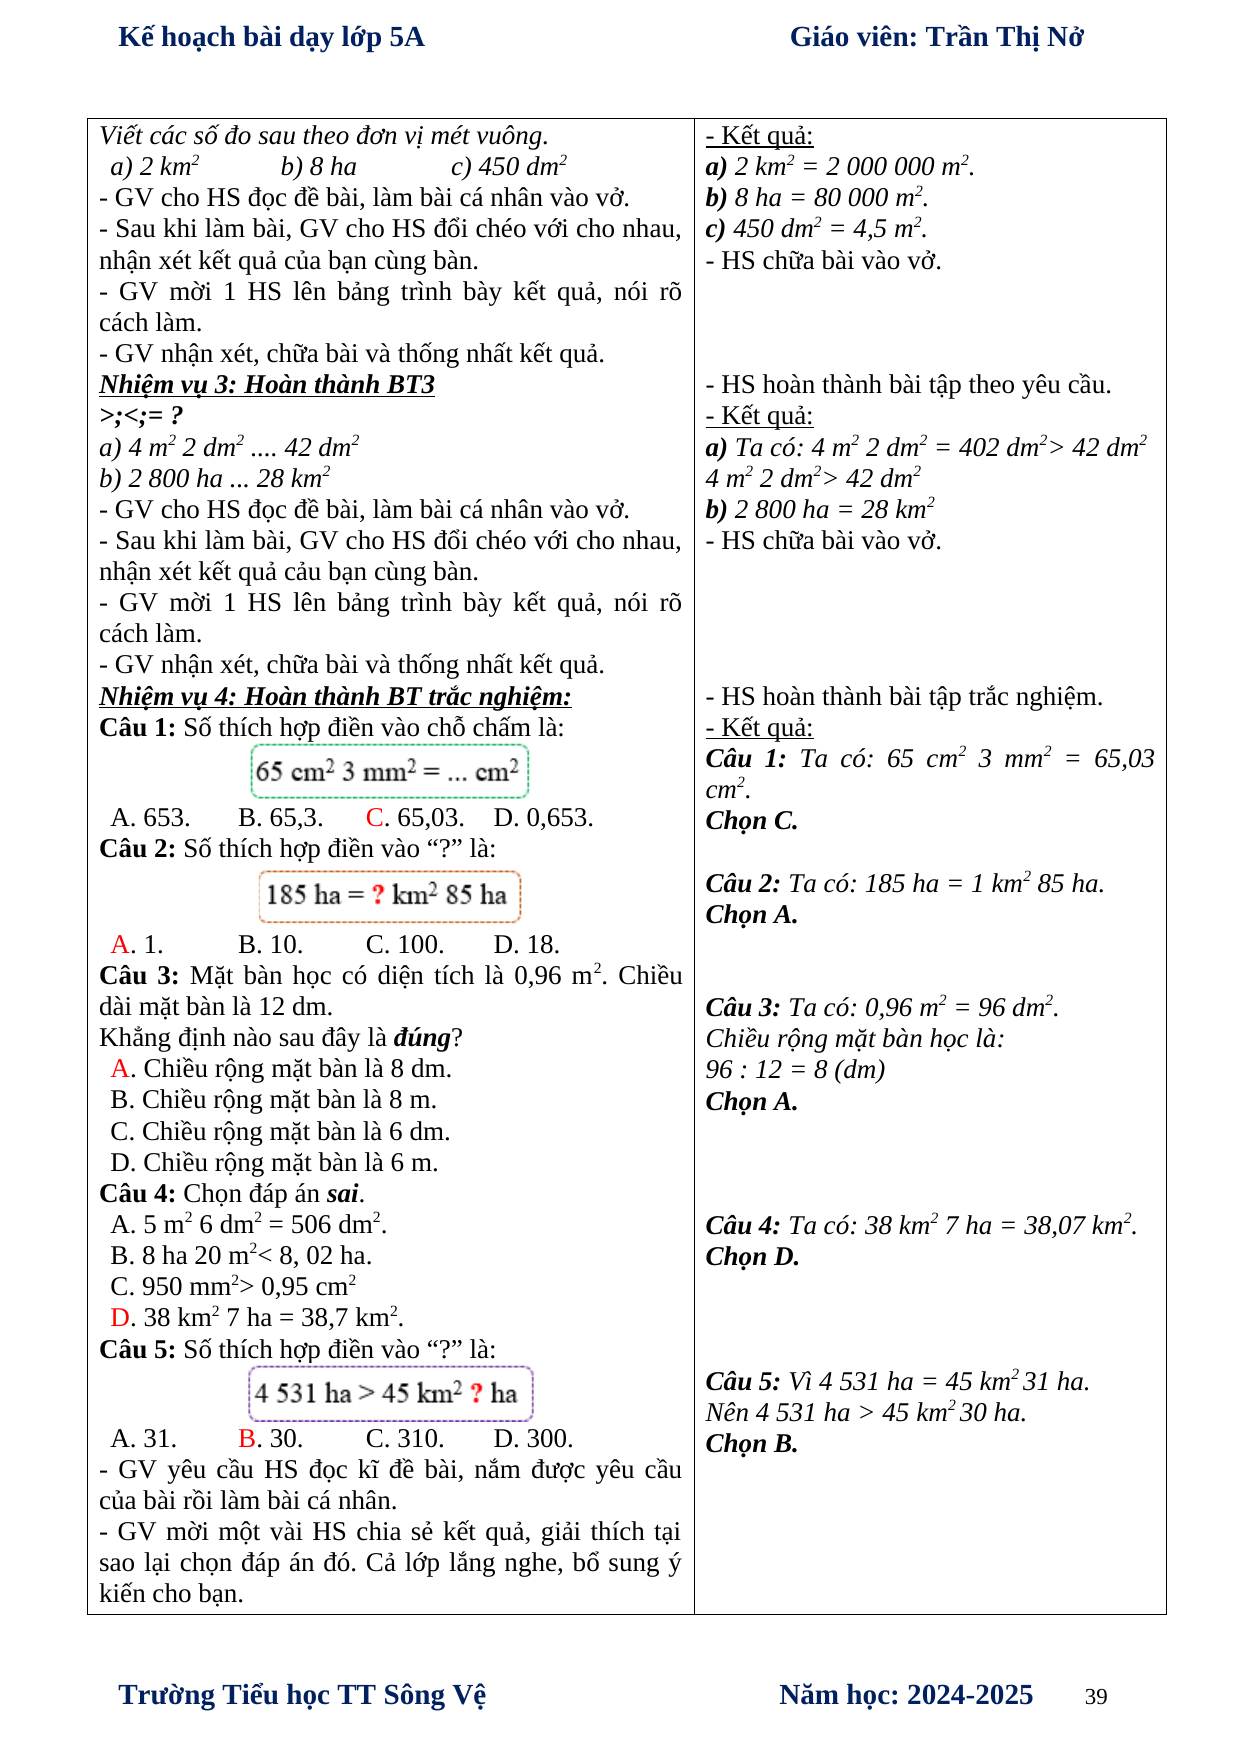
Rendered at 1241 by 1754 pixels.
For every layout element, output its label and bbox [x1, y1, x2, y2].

table_cell [88, 119, 694, 1614]
picture [258, 863, 523, 928]
table_cell [695, 119, 1166, 1614]
picture [244, 1363, 537, 1422]
picture [248, 742, 533, 802]
